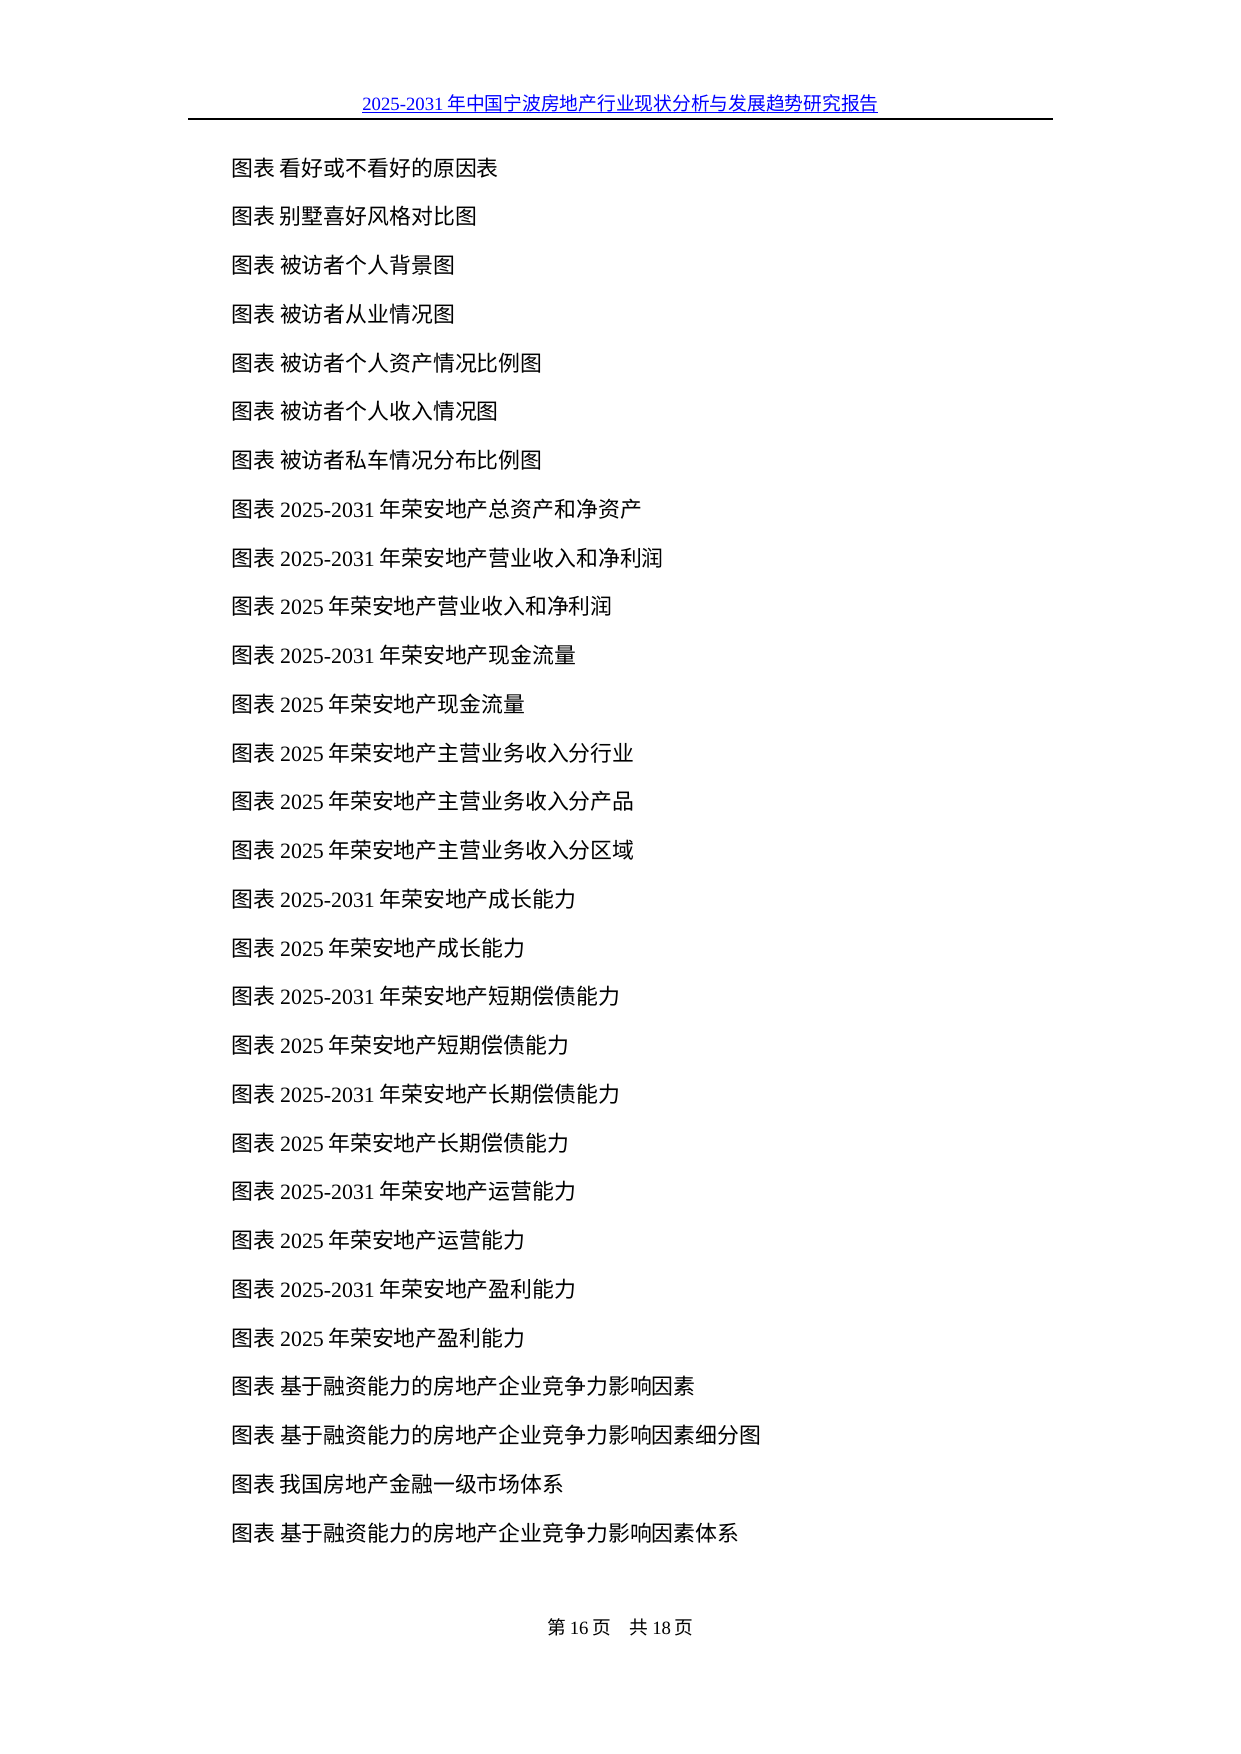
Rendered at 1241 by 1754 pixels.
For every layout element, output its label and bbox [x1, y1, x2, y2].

text [187, 150, 1053, 1548]
